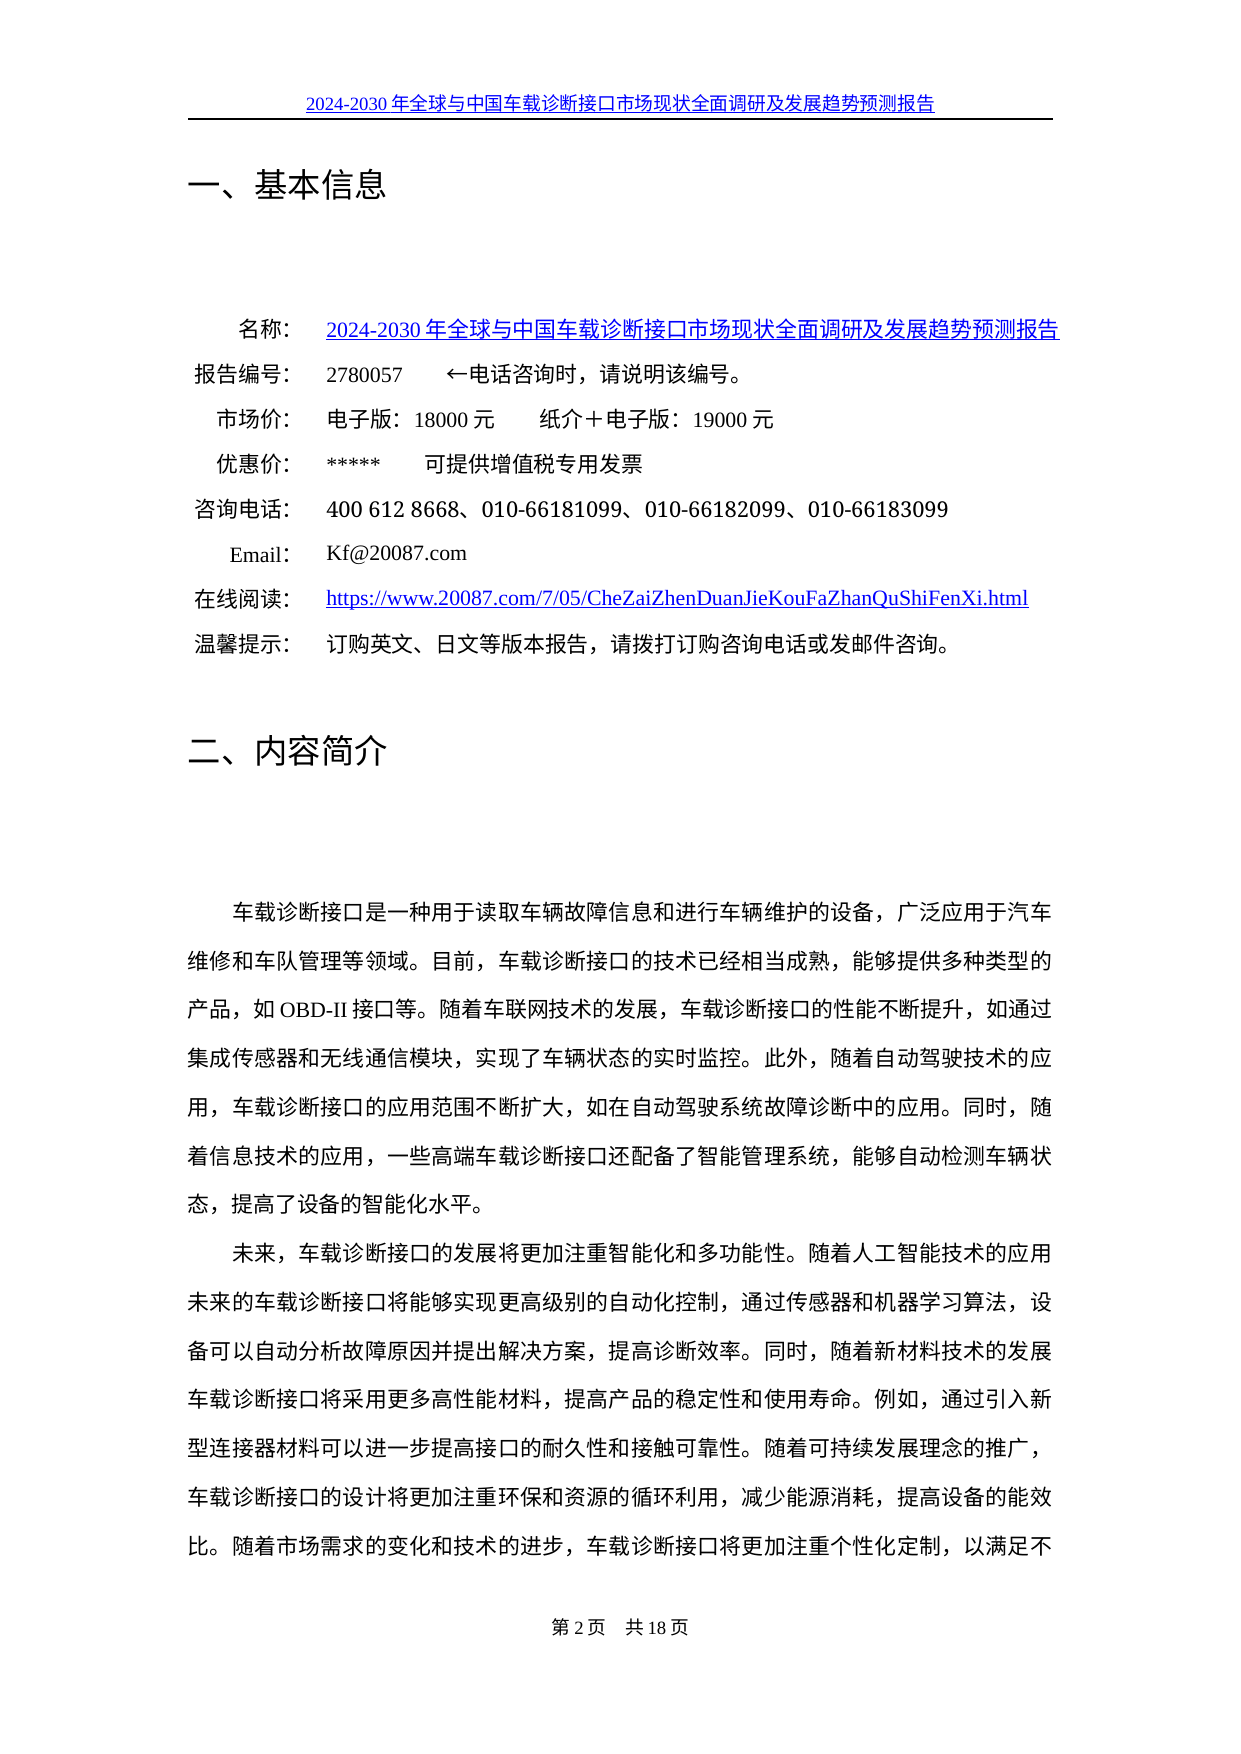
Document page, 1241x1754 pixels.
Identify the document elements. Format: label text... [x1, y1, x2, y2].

table_cell 电子版：18000 元 纸介＋电子版：19000 元 [315, 402, 1073, 447]
table_cell ***** 可提供增值税专用发票 [315, 447, 1073, 492]
table_cell 市场价： [167, 402, 315, 447]
table_cell [315, 582, 1073, 627]
table_cell 在线阅读： [167, 582, 315, 627]
table_cell 温馨提示： [167, 627, 315, 672]
table_cell 400 612 8668、010-66181099、010-66182099、010-66183099 [315, 492, 1073, 537]
table_cell 2780057 ←电话咨询时，请说明该编号。 [315, 357, 1073, 402]
table_header 2024-2030年全球与中国车载诊断接口市场现状全面调研及发展趋势预测报告 [315, 312, 1073, 357]
title 二、内容简介 [187, 717, 1053, 782]
table_cell Email： [167, 537, 315, 582]
table_header 名称： [167, 312, 315, 357]
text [187, 894, 1053, 1561]
table_cell 优惠价： [167, 447, 315, 492]
table_cell 报告编号： [167, 357, 315, 402]
table_cell Kf@20087.com [315, 537, 1073, 582]
title 一、基本信息 [187, 150, 1053, 215]
table_cell 订购英文、日文等版本报告，请拨打订购咨询电话或发邮件咨询。 [315, 627, 1073, 672]
table_cell 咨询电话： [167, 492, 315, 537]
